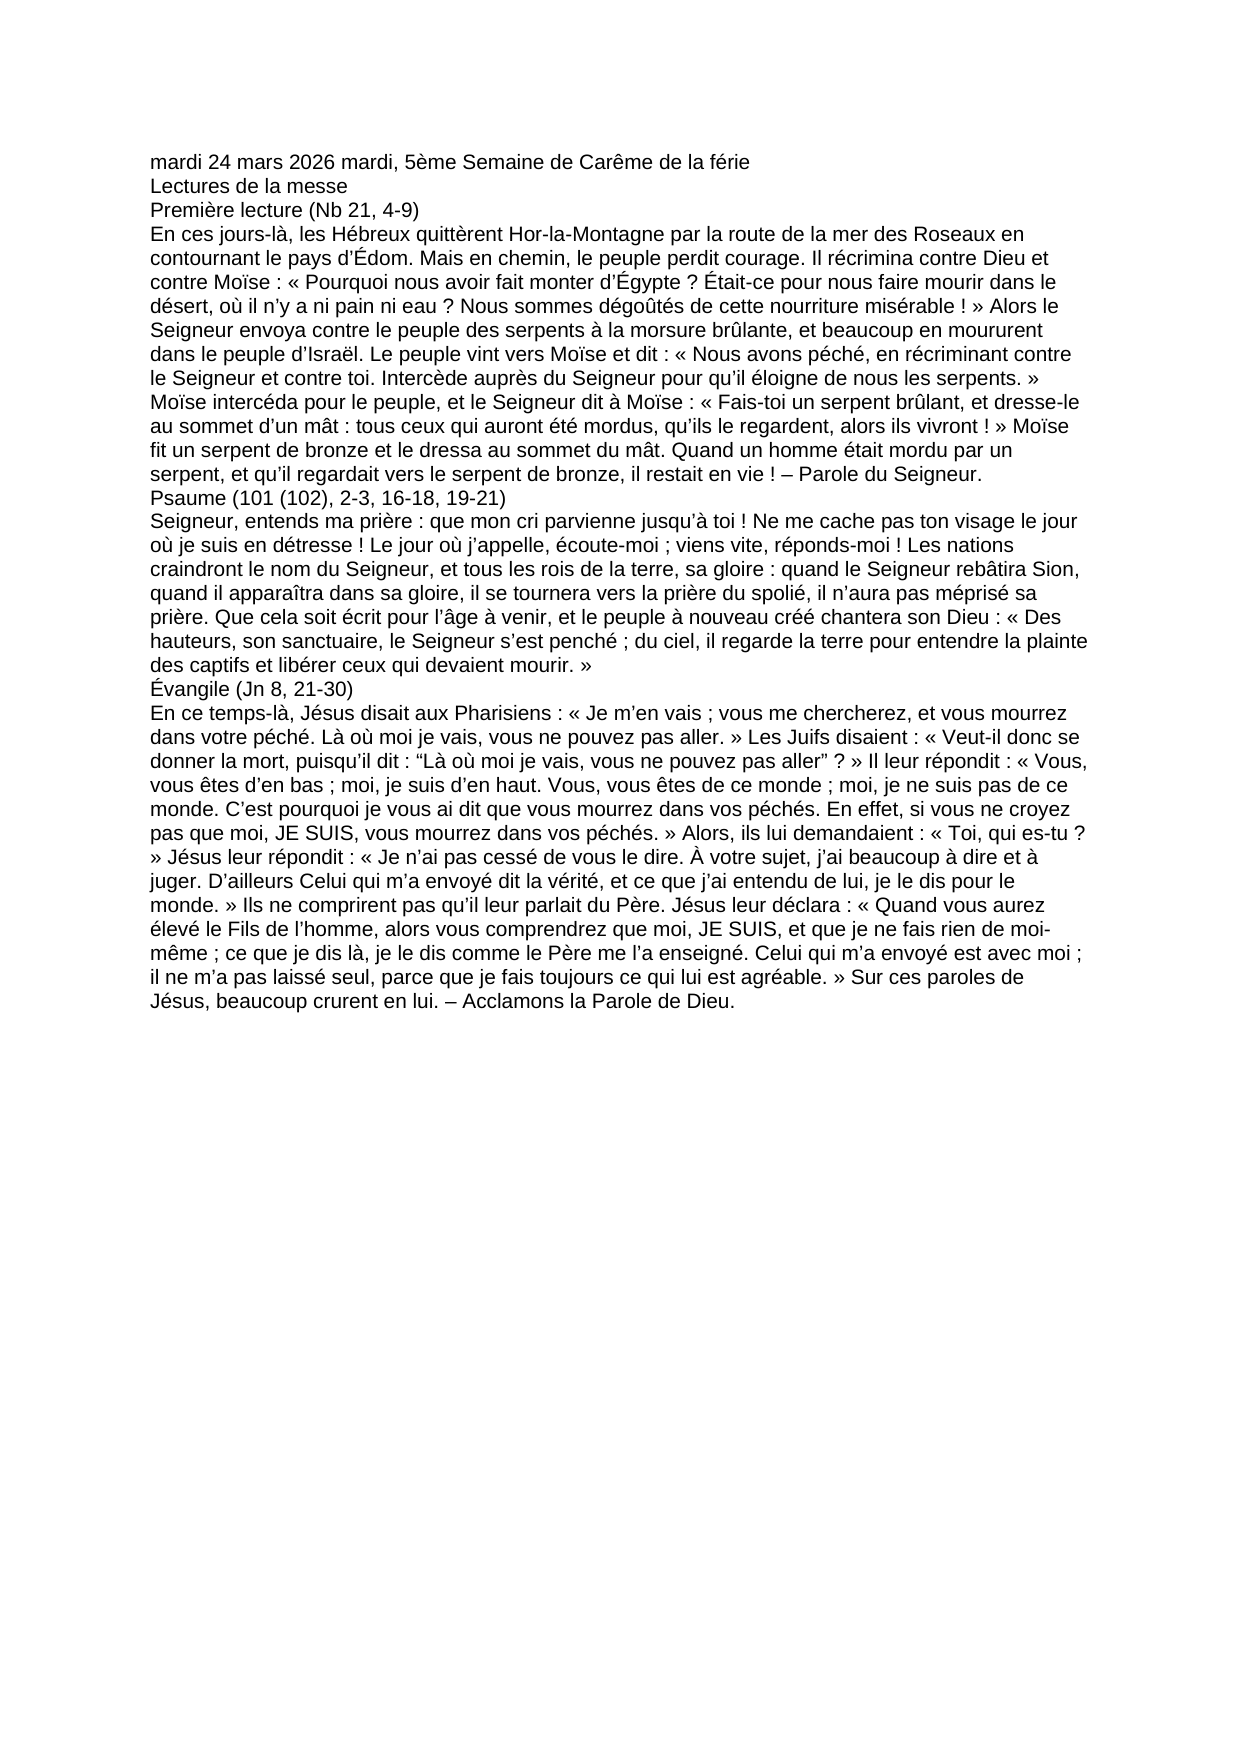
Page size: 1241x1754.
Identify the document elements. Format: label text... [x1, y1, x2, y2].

text Seigneur, entends ma prière : que mon cri parvienne jusqu’à toi ! Ne me cache pas ton visage le jour où je suis en détresse ! Le jour où j’appelle, écoute-moi ; viens vite, réponds-moi ! Les nations craindront le nom du Seigneur, et tous les rois de la terre, sa gloire : quand le Seigneur rebâtira Sion, quand il apparaîtra dans sa gloire, il se tournera vers la prière du spolié, il n’aura pas méprisé sa prière. Que cela soit écrit pour l’âge à venir, et le peuple à nouveau créé chantera son Dieu : « Des hauteurs, son sanctuaire, le Seigneur s’est penché ; du ciel, il regarde la terre pour entendre la plainte des captifs et libérer ceux qui devaient mourir. » [150, 509, 1090, 677]
text En ce temps-là, Jésus disait aux Pharisiens : « Je m’en vais ; vous me chercherez, et vous mourrez dans votre péché. Là où moi je vais, vous ne pouvez pas aller. » Les Juifs disaient : « Veut-il donc se donner la mort, puisqu’il dit : “Là où moi je vais, vous ne pouvez pas aller” ? » Il leur répondit : « Vous, vous êtes d’en bas ; moi, je suis d’en haut. Vous, vous êtes de ce monde ; moi, je ne suis pas de ce monde. C’est pourquoi je vous ai dit que vous mourrez dans vos péchés. En effet, si vous ne croyez pas que moi, JE SUIS, vous mourrez dans vos péchés. » Alors, ils lui demandaient : « Toi, qui es-tu ? » Jésus leur répondit : « Je n’ai pas cessé de vous le dire. À votre sujet, j’ai beaucoup à dire et à juger. D’ailleurs Celui qui m’a envoyé dit la vérité, et ce que j’ai entendu de lui, je le dis pour le monde. » Ils ne comprirent pas qu’il leur parlait du Père. Jésus leur déclara : « Quand vous aurez élevé le Fils de l’homme, alors vous comprendrez que moi, JE SUIS, et que je ne fais rien de moi-même ; ce que je dis là, je le dis comme le Père me l’a enseigné. Celui qui m’a envoyé est avec moi ; il ne m’a pas laissé seul, parce que je fais toujours ce qui lui est agréable. » Sur ces paroles de Jésus, beaucoup crurent en lui. – Acclamons la Parole de Dieu. [150, 701, 1090, 1012]
text En ces jours-là, les Hébreux quittèrent Hor-la-Montagne par la route de la mer des Roseaux en contournant le pays d’Édom. Mais en chemin, le peuple perdit courage. Il récrimina contre Dieu et contre Moïse : « Pourquoi nous avoir fait monter d’Égypte ? Était-ce pour nous faire mourir dans le désert, où il n’y a ni pain ni eau ? Nous sommes dégoûtés de cette nourriture misérable ! » Alors le Seigneur envoya contre le peuple des serpents à la morsure brûlante, et beaucoup en moururent dans le peuple d’Israël. Le peuple vint vers Moïse et dit : « Nous avons péché, en récriminant contre le Seigneur et contre toi. Intercède auprès du Seigneur pour qu’il éloigne de nous les serpents. » Moïse intercéda pour le peuple, et le Seigneur dit à Moïse : « Fais-toi un serpent brûlant, et dresse-le au sommet d’un mât : tous ceux qui auront été mordus, qu’ils le regardent, alors ils vivront ! » Moïse fit un serpent de bronze et le dressa au sommet du mât. Quand un homme était mordu par un serpent, et qu’il regardait vers le serpent de bronze, il restait en vie ! – Parole du Seigneur. [150, 222, 1090, 485]
